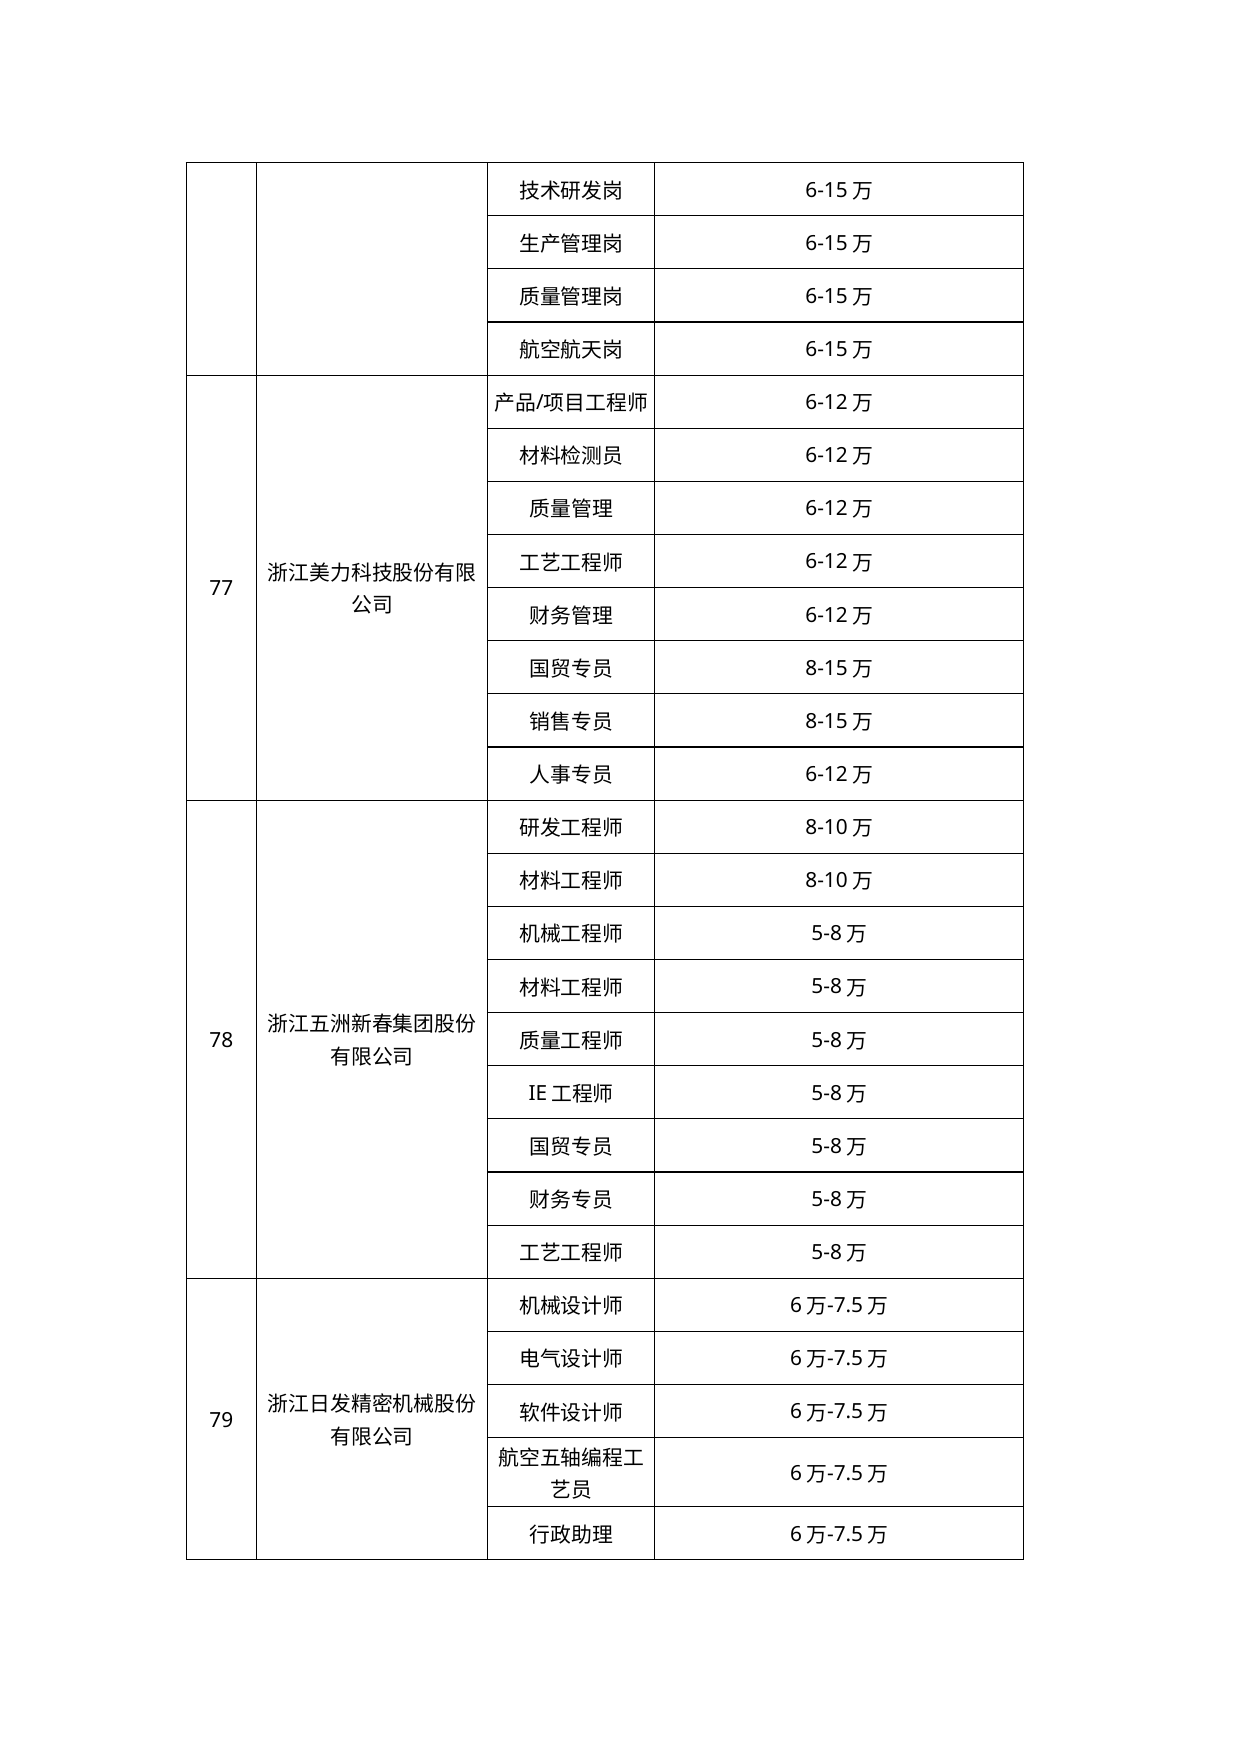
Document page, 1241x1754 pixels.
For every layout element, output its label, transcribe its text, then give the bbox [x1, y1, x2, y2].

table_cell 6万-7.5万 [655, 1507, 1023, 1559]
table_cell 6万-7.5万 [655, 1385, 1023, 1437]
table_cell 材料工程师 [488, 854, 654, 906]
table_cell 6-12万 [655, 376, 1023, 428]
table_cell 行政助理 [488, 1507, 654, 1559]
table_cell 航空航天岗 [488, 323, 654, 374]
table_cell 8-10万 [655, 801, 1023, 853]
table_cell 77 [187, 376, 256, 799]
table_cell 销售专员 [488, 694, 654, 746]
table_cell 5-8万 [655, 1013, 1023, 1065]
table_cell 质量管理岗 [488, 269, 654, 321]
table_cell 6万-7.5万 [655, 1279, 1023, 1331]
table_cell 6-15万 [655, 216, 1023, 268]
table_cell 5-8万 [655, 1119, 1023, 1171]
table_cell 生产管理岗 [488, 216, 654, 268]
table_cell 6万-7.5万 [655, 1332, 1023, 1384]
table_cell 8-15万 [655, 641, 1023, 693]
table_cell 质量管理 [488, 482, 654, 534]
table_cell 5-8万 [655, 960, 1023, 1012]
table_cell 6-12万 [655, 429, 1023, 481]
table_cell 软件设计师 [488, 1385, 654, 1437]
table_cell 浙江美力科技股份有限公司 [257, 376, 487, 799]
table_cell 79 [187, 1279, 256, 1559]
table_cell 6万-7.5万 [655, 1438, 1023, 1506]
table_cell 5-8万 [655, 1173, 1023, 1224]
table_cell 人事专员 [488, 748, 654, 799]
table_cell 5-8万 [655, 907, 1023, 959]
table_cell 78 [187, 801, 256, 1278]
table_cell 电气设计师 [488, 1332, 654, 1384]
table_cell 国贸专员 [488, 1119, 654, 1171]
table_cell IE工程师 [488, 1066, 654, 1118]
table_cell 工艺工程师 [488, 535, 654, 587]
table_cell 6-12万 [655, 748, 1023, 799]
table_cell 5-8万 [655, 1066, 1023, 1118]
table_cell 机械设计师 [488, 1279, 654, 1331]
table_cell 6-15万 [655, 269, 1023, 321]
table_cell 8-15万 [655, 694, 1023, 746]
table_cell 浙江五洲新春集团股份有限公司 [257, 801, 487, 1278]
table_cell 浙江日发精密机械股份有限公司 [257, 1279, 487, 1559]
table_cell 6-12万 [655, 588, 1023, 640]
table_cell 质量工程师 [488, 1013, 654, 1065]
table_cell 6-15万 [655, 163, 1023, 215]
table_cell 国贸专员 [488, 641, 654, 693]
table_cell 5-8万 [655, 1226, 1023, 1278]
table_cell 财务管理 [488, 588, 654, 640]
table_cell 技术研发岗 [488, 163, 654, 215]
table_cell 材料检测员 [488, 429, 654, 481]
table_cell 6-15万 [655, 323, 1023, 374]
table_cell 工艺工程师 [488, 1226, 654, 1278]
table_cell 6-12万 [655, 482, 1023, 534]
table_cell 8-10万 [655, 854, 1023, 906]
table_cell 机械工程师 [488, 907, 654, 959]
table_cell 材料工程师 [488, 960, 654, 1012]
table_cell 6-12万 [655, 535, 1023, 587]
table_cell 研发工程师 [488, 801, 654, 853]
table_cell 产品/项目工程师 [488, 376, 654, 428]
table_cell 航空五轴编程工艺员 [488, 1438, 654, 1506]
table_cell 财务专员 [488, 1173, 654, 1224]
